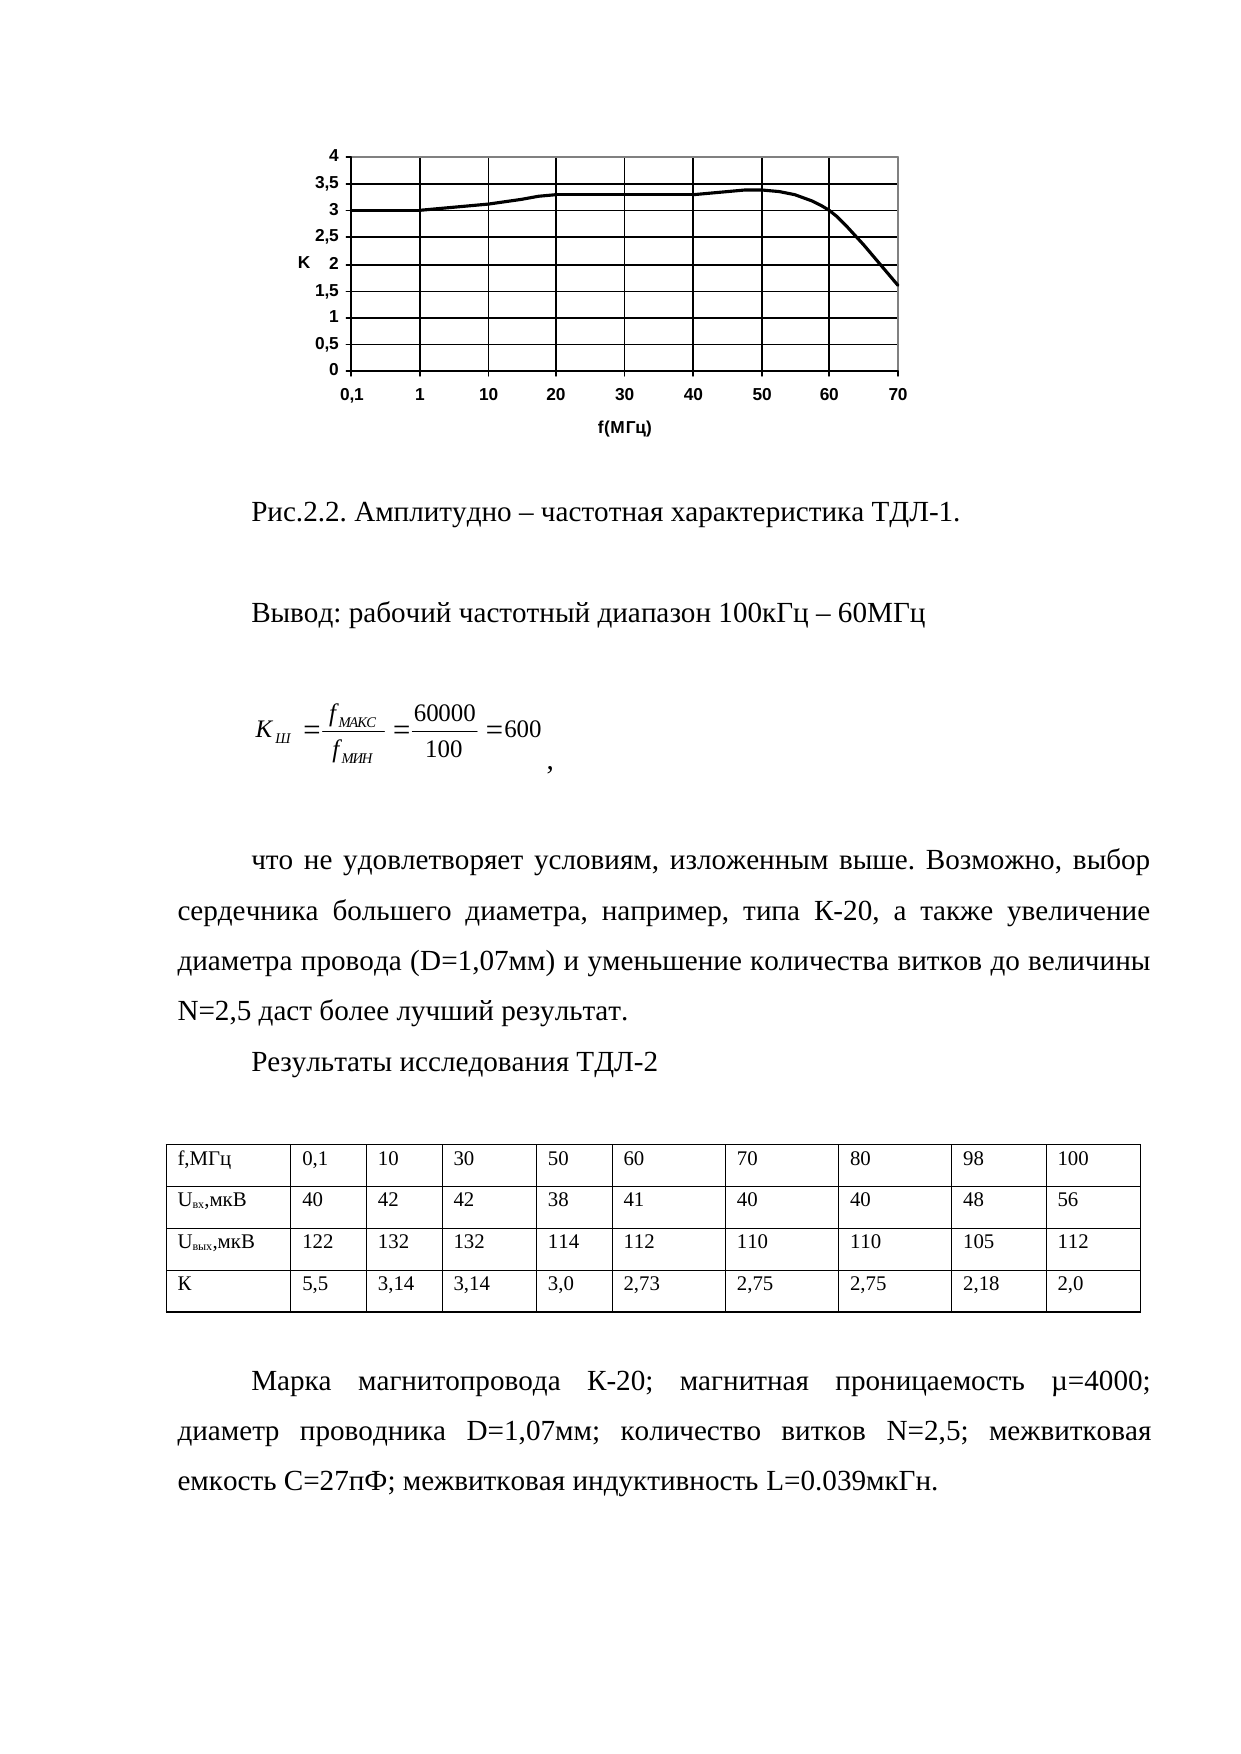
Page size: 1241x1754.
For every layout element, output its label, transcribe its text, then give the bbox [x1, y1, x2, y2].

table_cell 110 [839, 1229, 951, 1270]
table_cell 122 [291, 1229, 366, 1270]
table_cell Uвх,мкВ [167, 1187, 290, 1228]
text Вывод: рабочий частотный диапазон 100кГц – 60МГц [177, 595, 1152, 628]
table_cell 132 [367, 1229, 442, 1270]
table_cell 112 [1047, 1229, 1140, 1270]
table_header 80 [839, 1145, 951, 1186]
text Результаты исследования ТДЛ-2 [177, 1044, 1152, 1077]
table_cell 42 [443, 1187, 536, 1228]
table_cell 56 [1047, 1187, 1140, 1228]
table_header f,МГц [167, 1145, 290, 1186]
table_cell 3,14 [443, 1271, 536, 1311]
table_cell 2,75 [726, 1271, 838, 1311]
table_header 100 [1047, 1145, 1140, 1186]
table_header 70 [726, 1145, 838, 1186]
table_cell 132 [443, 1229, 536, 1270]
table_cell 112 [613, 1229, 725, 1270]
table_cell К [167, 1271, 290, 1311]
table_cell 40 [291, 1187, 366, 1228]
table_cell 2,75 [839, 1271, 951, 1311]
table_cell 40 [839, 1187, 951, 1228]
table_cell 40 [726, 1187, 838, 1228]
text что не удовлетворяет условиям, изложенным выше. Возможно, выбор сердечника большего диаметра, например, типа К-20, а также увеличение диаметра провода (D=1,07мм) и уменьшение количества витков до величины N=2,5 даст более лучший результат. [177, 842, 1152, 1027]
table_cell 114 [537, 1229, 612, 1270]
table_cell 42 [367, 1187, 442, 1228]
table_cell 2,18 [952, 1271, 1046, 1311]
table_header 50 [537, 1145, 612, 1186]
text Марка магнитопровода К-20; магнитная проницаемость µ=4000; диаметр проводника D=1,07мм; количество витков N=2,5; межвитковая емкость С=27пФ; межвитковая индуктивность L=0.039мкГн. [177, 1363, 1152, 1497]
text , [177, 696, 1152, 775]
table_cell 5,5 [291, 1271, 366, 1311]
table_header 98 [952, 1145, 1046, 1186]
table_cell 38 [537, 1187, 612, 1228]
table_header 0,1 [291, 1145, 366, 1186]
table_cell 3,0 [537, 1271, 612, 1311]
table_cell 41 [613, 1187, 725, 1228]
table_cell 105 [952, 1229, 1046, 1270]
table_cell 48 [952, 1187, 1046, 1228]
table_cell 3,14 [367, 1271, 442, 1311]
table_cell 2,73 [613, 1271, 725, 1311]
table_header 60 [613, 1145, 725, 1186]
table_header 10 [367, 1145, 442, 1186]
table_cell 110 [726, 1229, 838, 1270]
table_cell 2,0 [1047, 1271, 1140, 1311]
text Рис.2.2. Амплитудно – частотная характеристика ТДЛ-1. [177, 494, 1152, 528]
table_header 30 [443, 1145, 536, 1186]
table_cell Uвых,мкВ [167, 1229, 290, 1270]
